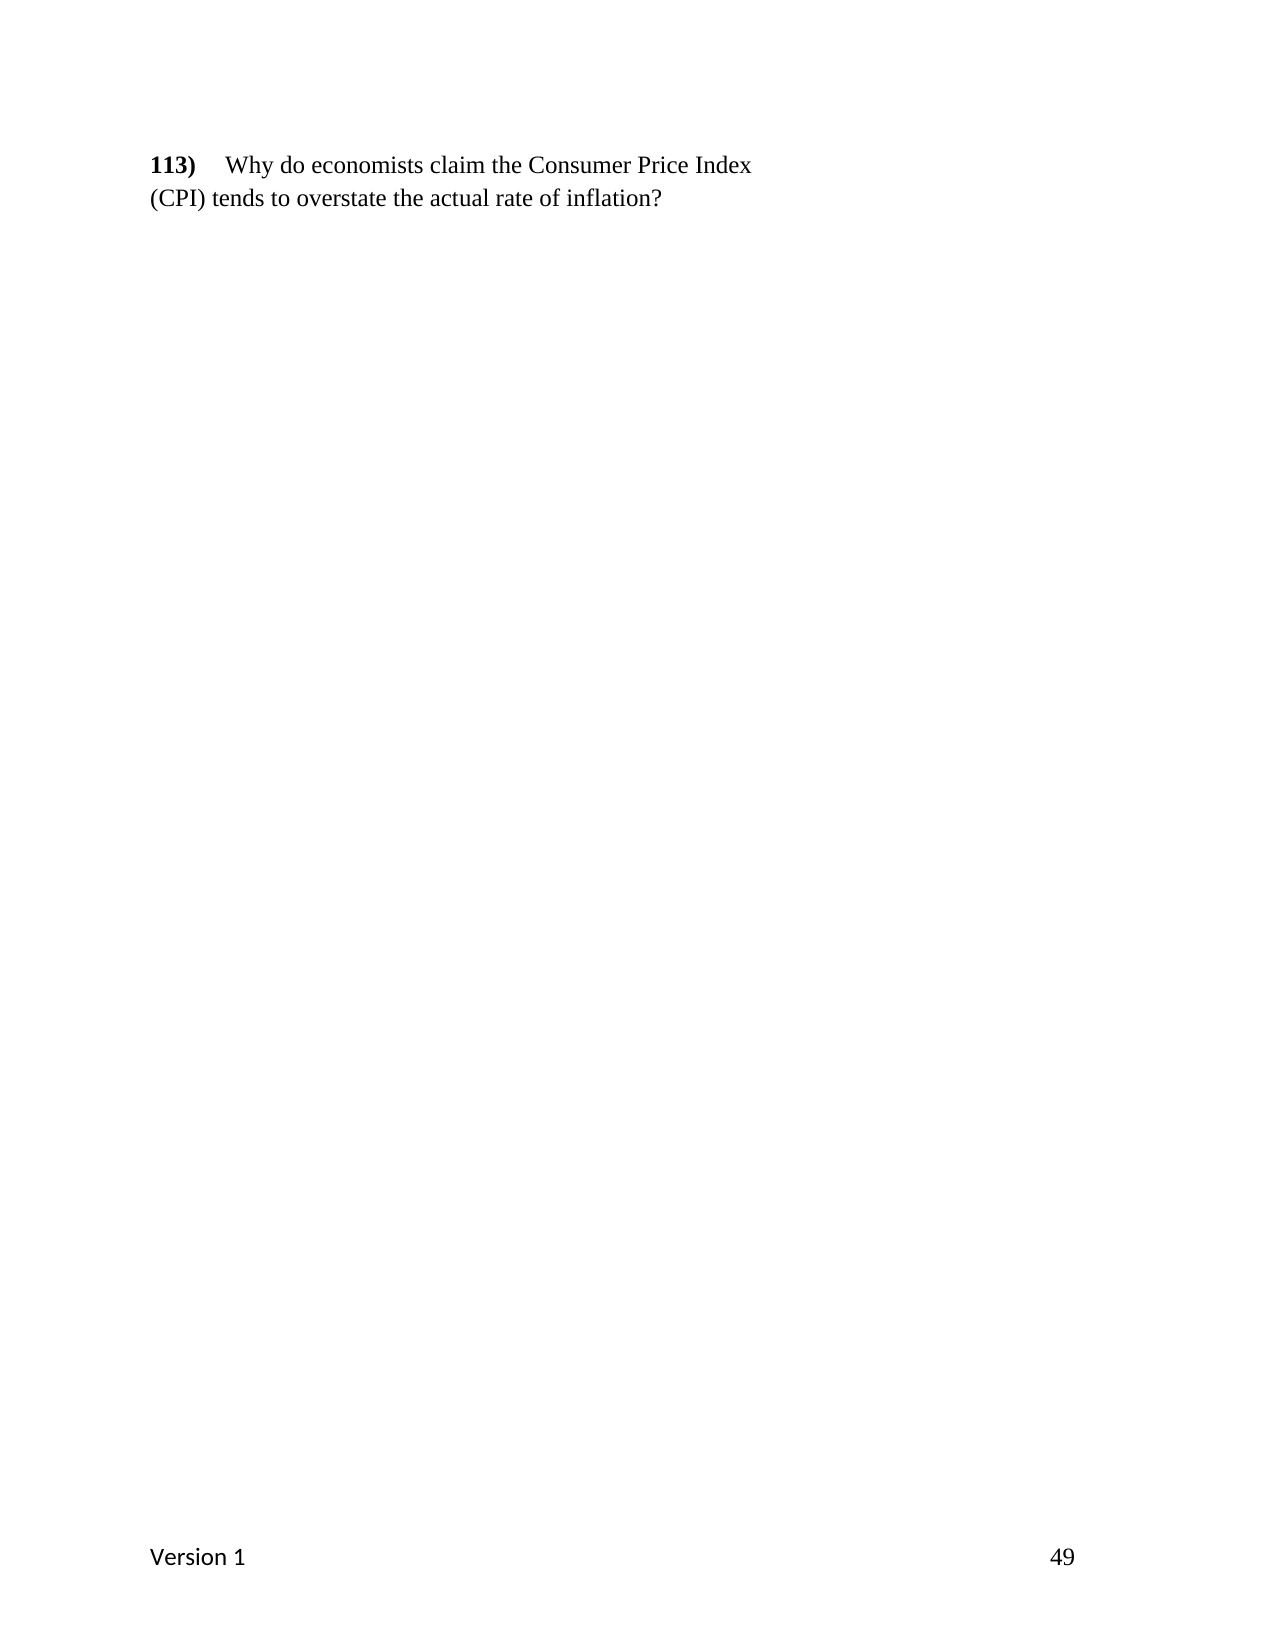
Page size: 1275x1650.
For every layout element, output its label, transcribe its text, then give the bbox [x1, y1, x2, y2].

text 113) Why do economists claim the Consumer Price Index (CPI) tends to overstate the actual rate of inflation? [150, 150, 775, 212]
